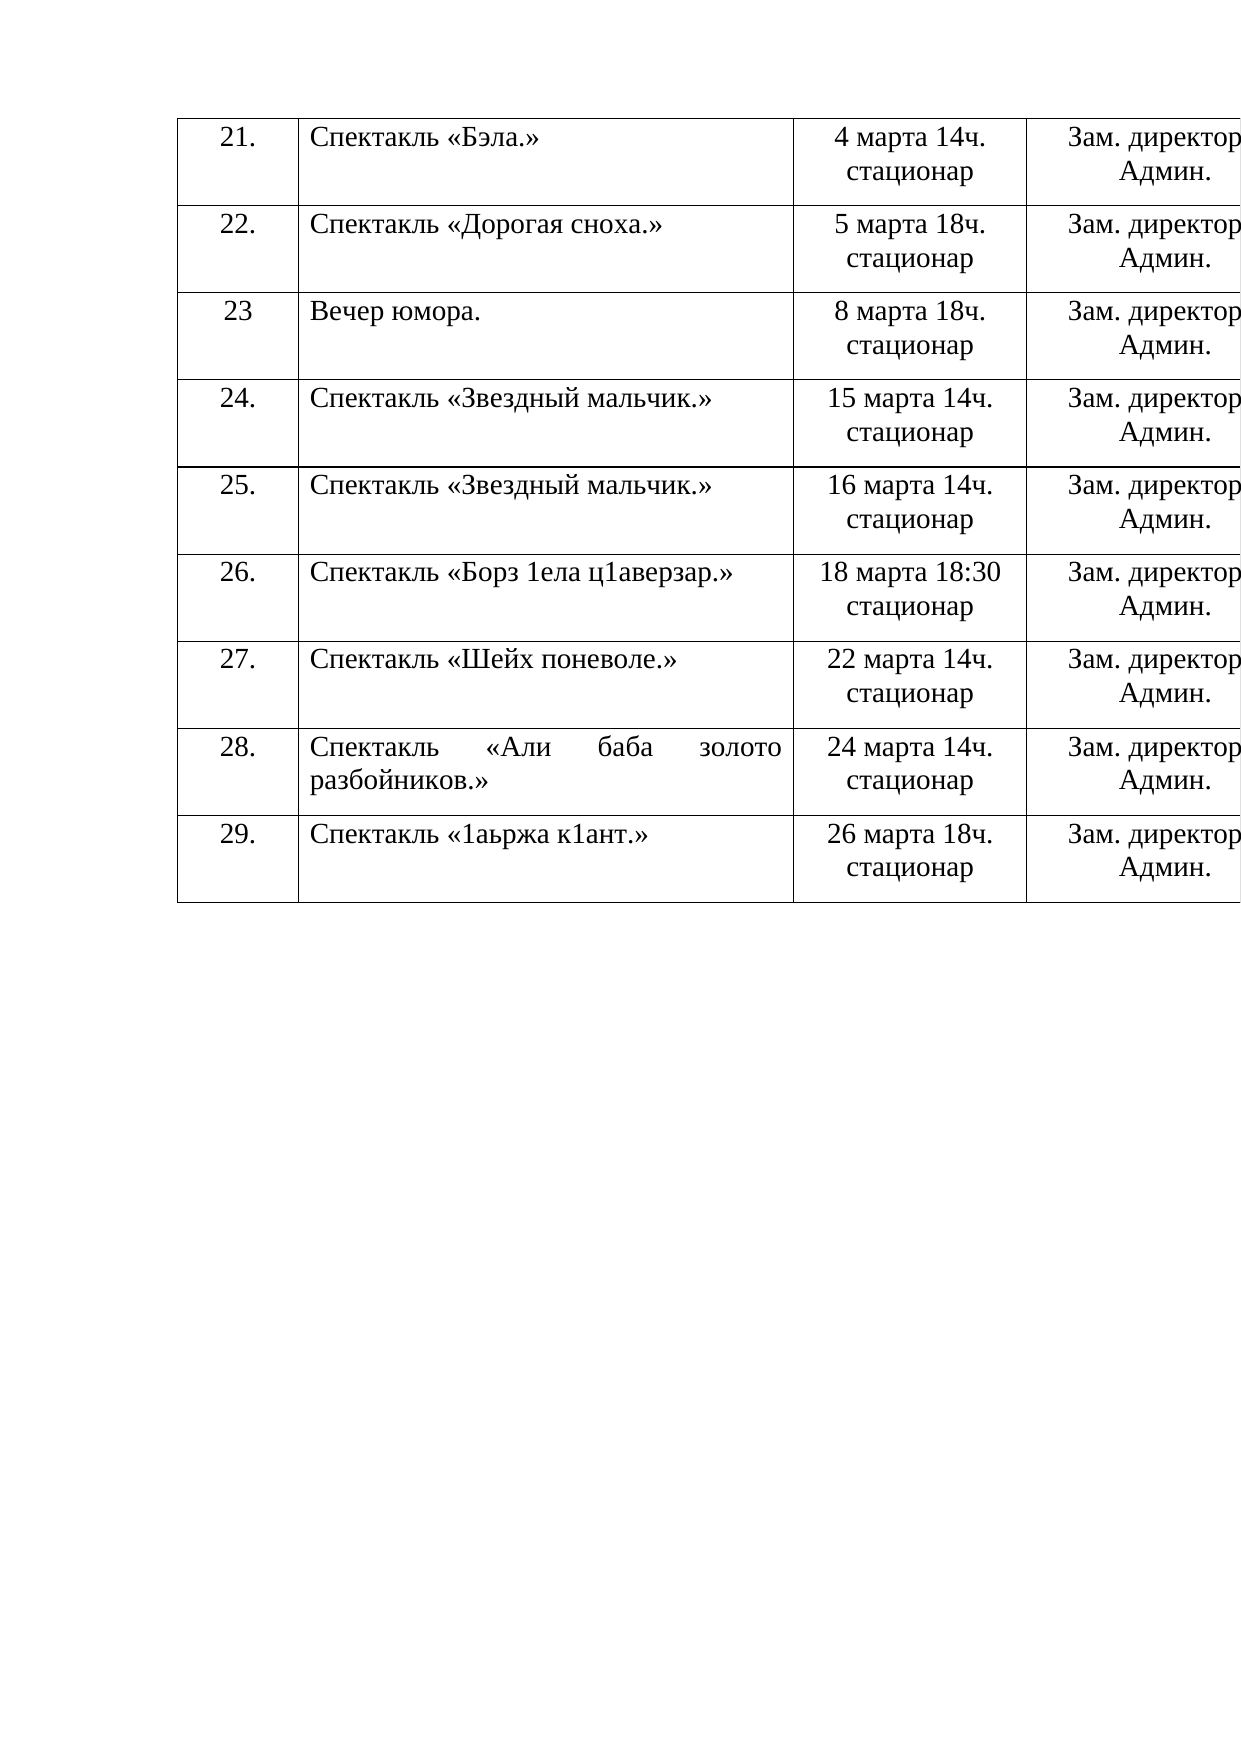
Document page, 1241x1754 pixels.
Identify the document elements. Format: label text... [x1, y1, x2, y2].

table_cell 15 марта 14ч. стационар [794, 380, 1026, 466]
table_cell 8 марта 18ч. стационар [794, 293, 1026, 379]
table_cell 24 марта 14ч. стационар [794, 729, 1026, 815]
table_cell 26 марта 18ч. стационар [794, 816, 1026, 902]
table_cell Зам. директора, Админ. [1027, 293, 1240, 379]
table_cell Зам. директора, Админ. [1027, 555, 1240, 641]
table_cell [1027, 119, 1240, 205]
table_cell 16 марта 14ч. стационар [794, 468, 1026, 553]
table_cell Зам. директора, Админ. [1027, 642, 1240, 728]
table_cell Спектакль «Звездный мальчик.» [299, 468, 793, 553]
table_cell 22 марта 14ч. стационар [794, 642, 1026, 728]
table_cell 28. [178, 729, 298, 815]
table_cell 4 марта 14ч. стационар [794, 119, 1026, 205]
table_cell Спектакль «Борз 1ела ц1аверзар.» [299, 555, 793, 641]
table_cell 22. [178, 206, 298, 292]
table_cell Спектакль «Шейх поневоле.» [299, 642, 793, 728]
table_cell Спектакль «Али баба золото разбойников.» [299, 729, 793, 815]
table_cell 26. [178, 555, 298, 641]
table_cell 27. [178, 642, 298, 728]
table_cell Зам. директора, Админ. [1027, 206, 1240, 292]
table_cell 23 [178, 293, 298, 379]
table_cell Вечер юмора. [299, 293, 793, 379]
table_cell Спектакль «Дорогая сноха.» [299, 206, 793, 292]
table_cell 5 марта 18ч. стационар [794, 206, 1026, 292]
table_cell Зам. директора, Админ. [1027, 380, 1240, 466]
table_cell Спектакль «Бэла.» [299, 119, 793, 205]
table_cell Зам. директора, Админ. [1027, 468, 1240, 553]
table_cell 29. [178, 816, 298, 902]
table_cell Спектакль «1аьржа к1ант.» [299, 816, 793, 902]
table_cell Спектакль «Звездный мальчик.» [299, 380, 793, 466]
table_cell Зам. директора, Админ. [1027, 816, 1240, 902]
table_cell Зам. директора, Админ. [1027, 729, 1240, 815]
table_cell 18 марта 18:30 стационар [794, 555, 1026, 641]
table_cell 24. [178, 380, 298, 466]
table_cell 25. [178, 468, 298, 553]
table_cell 21. [178, 119, 298, 205]
